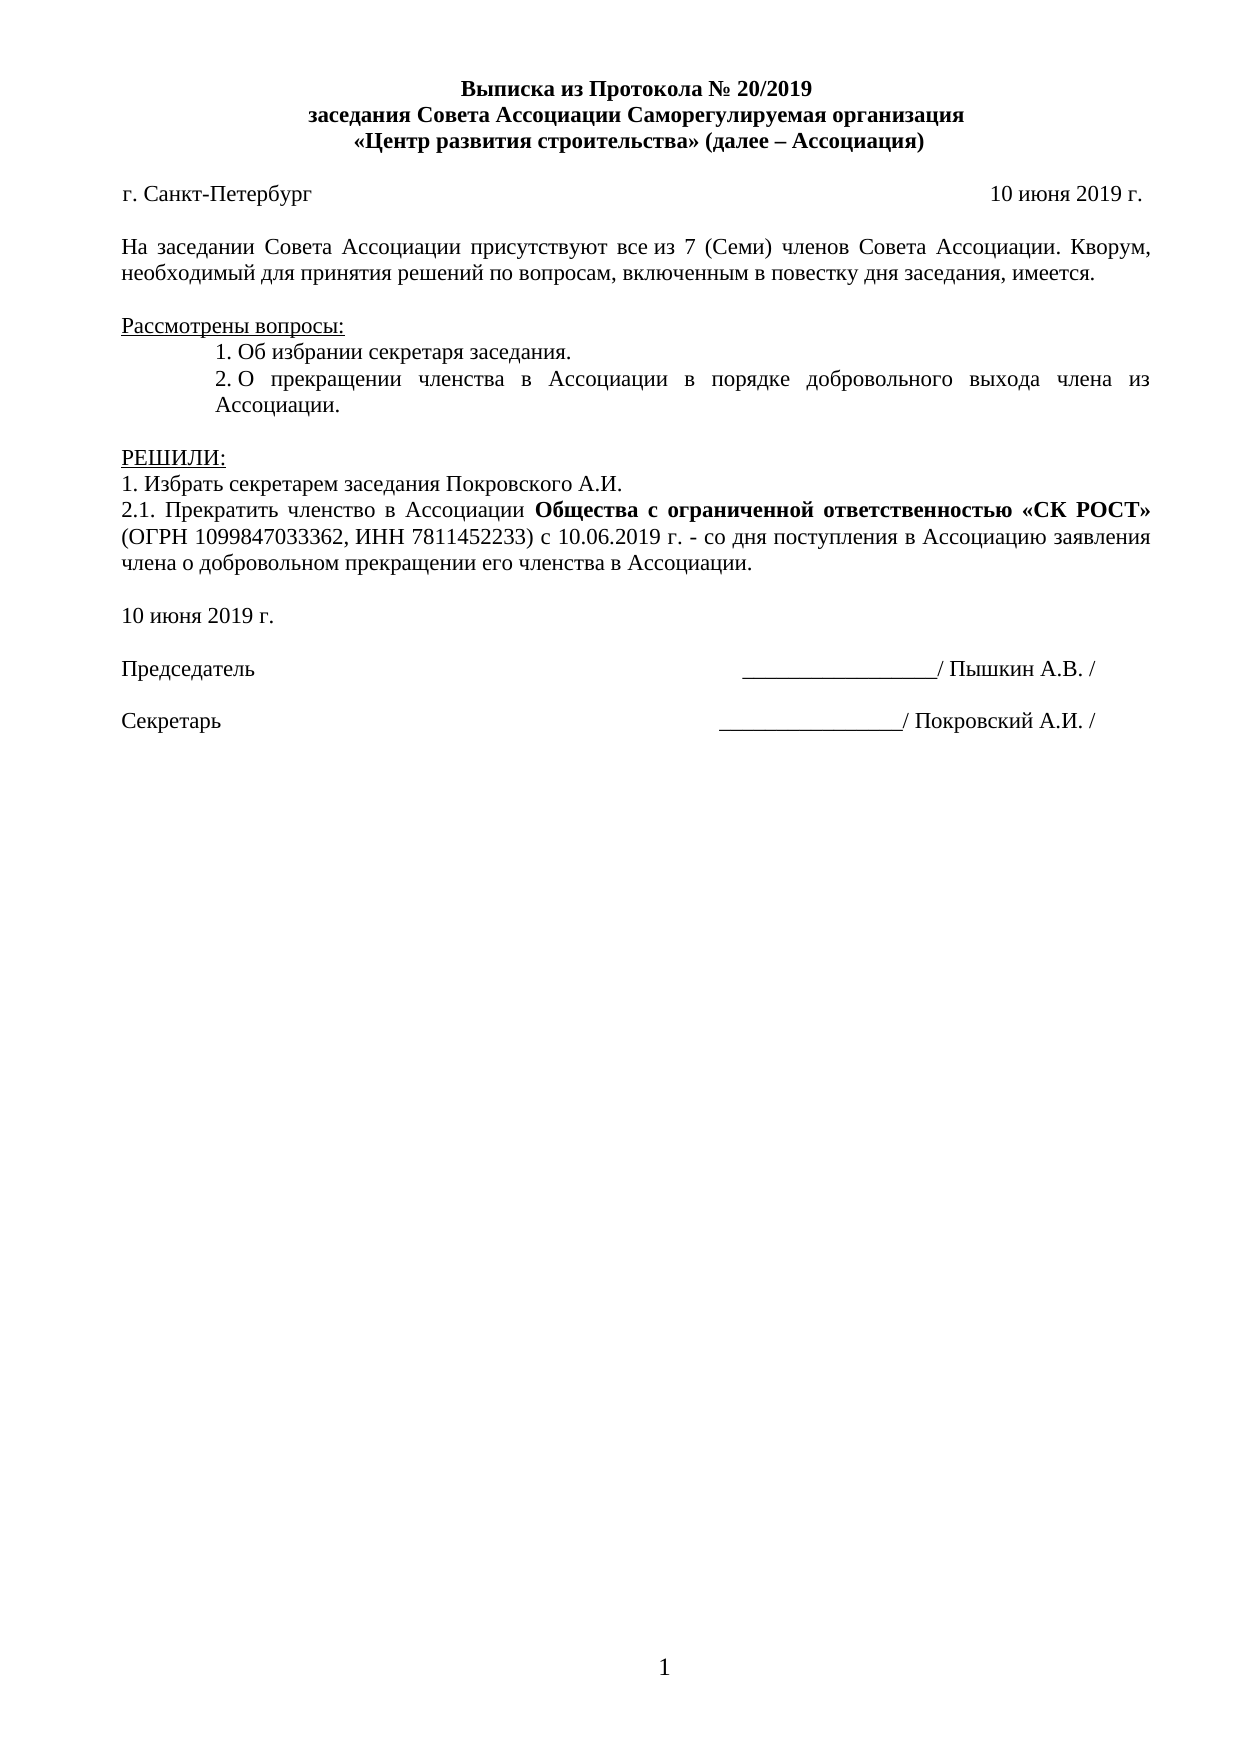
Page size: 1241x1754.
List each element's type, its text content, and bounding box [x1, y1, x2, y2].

text 2. О прекращении членства в Ассоциации в порядке добровольного выхода члена из Ассоциации. [215, 365, 1152, 417]
text 2.1. Прекратить членство в Ассоциации Общества с ограниченной ответственностью «СК РОСТ» (ОГРН 1099847033362, ИНН 7811452233) с 10.06.2019 г. - со дня поступления в Ассоциацию заявления члена о добровольном прекращении его членства в Ассоциации. [121, 497, 1152, 576]
text «Центр развития строительства» (далее – Ассоциация) [121, 128, 1152, 154]
table_header 10 июня 2019 г. [633, 180, 1154, 207]
text На заседании Совета Ассоциации присутствуют все из 7 (Семи) членов Совета Ассоциации. Кворум, необходимый для принятия решений по вопросам, включенным в повестку дня заседания, имеется. [121, 233, 1152, 286]
table_header Председатель Секретарь [110, 655, 308, 734]
text Выписка из Протокола № 20/2019 [121, 75, 1152, 101]
text РЕШИЛИ: [121, 444, 1152, 470]
table_header _________________/ Пышкин А.В. / ________________/ Покровский А.И. / [309, 655, 1107, 734]
text 1. Об избрании секретаря заседания. [215, 338, 1152, 365]
text 10 июня 2019 г. [121, 602, 1152, 628]
table_header г. Санкт-Петербург [111, 180, 632, 207]
text Рассмотрены вопросы: [121, 312, 1152, 338]
text заседания Совета Ассоциации Саморегулируемая организация [121, 101, 1152, 128]
text 1. Избрать секретарем заседания Покровского А.И. [121, 470, 1152, 497]
